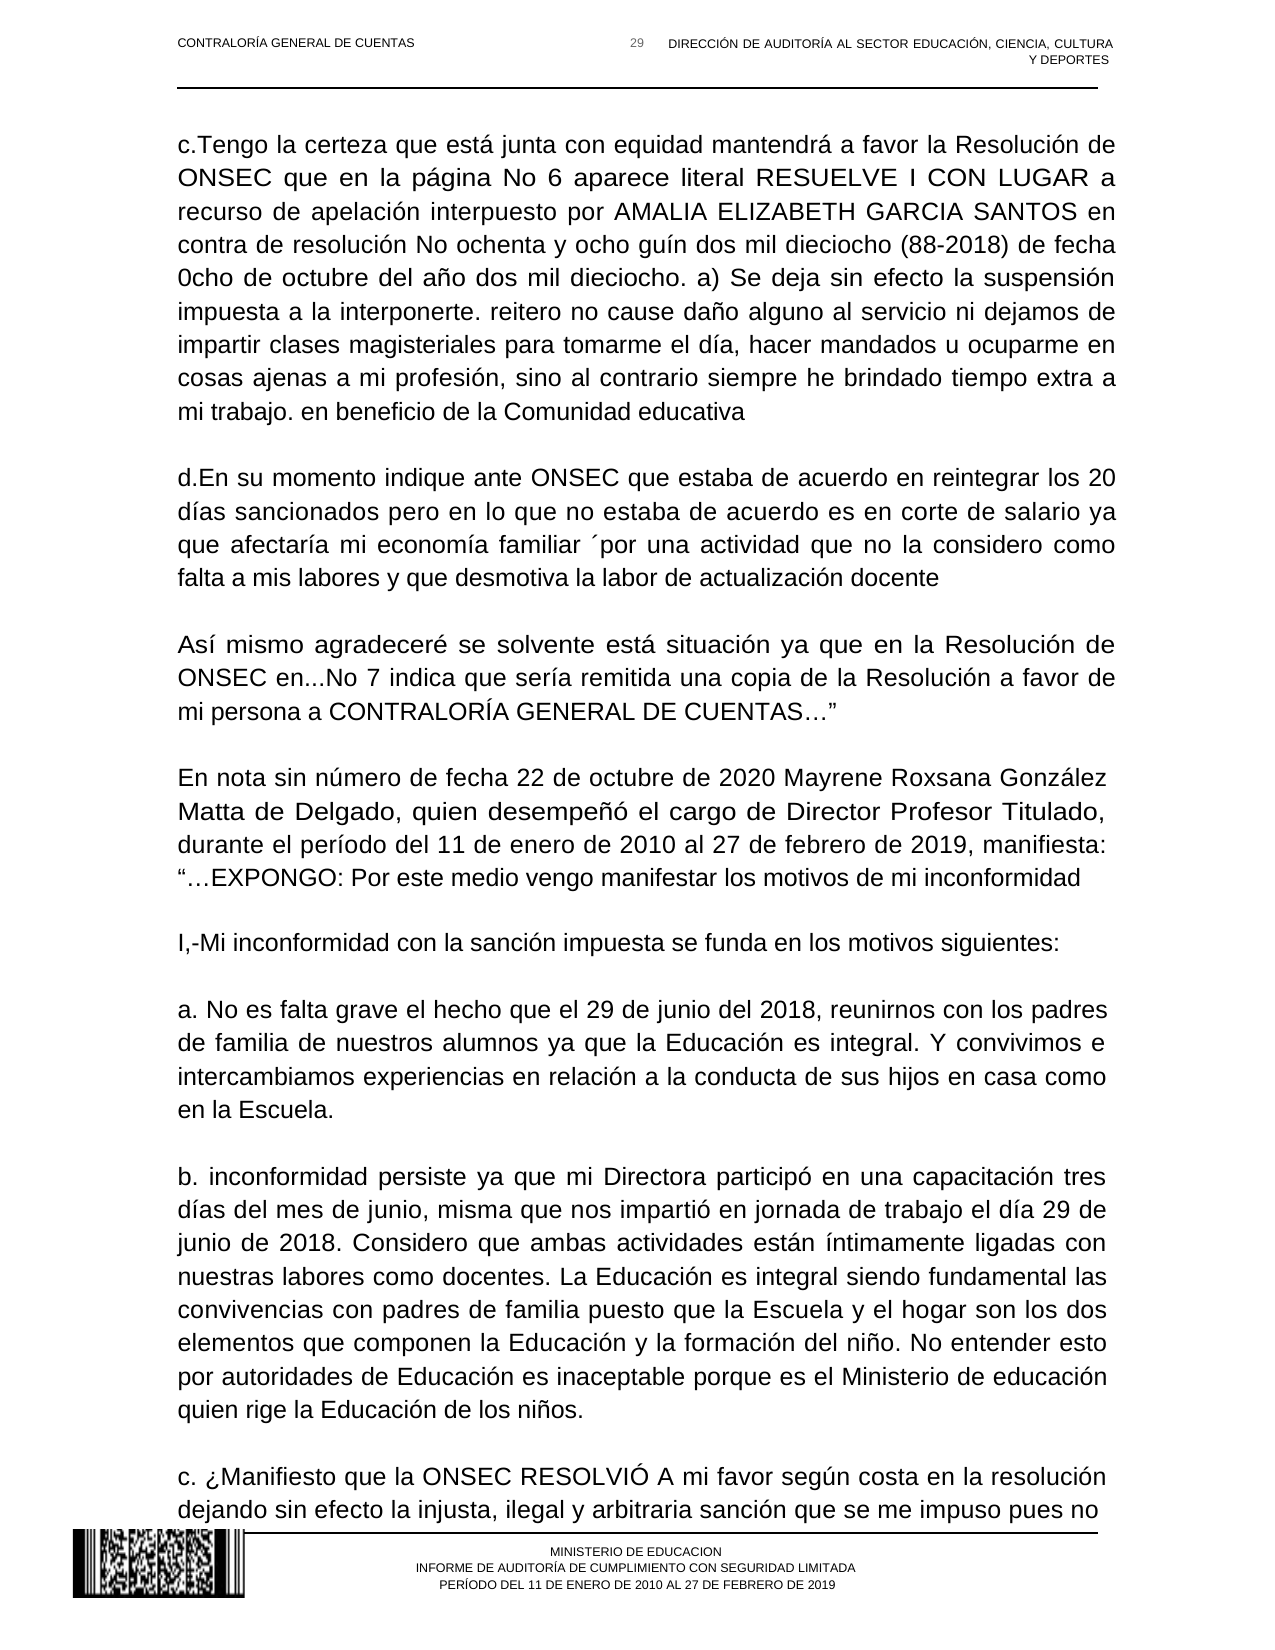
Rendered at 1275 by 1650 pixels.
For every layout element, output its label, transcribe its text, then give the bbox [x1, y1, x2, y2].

text En nota sin número de fecha 22 de octubre de 2020 Mayrene Roxsana González Matta de Delgado, quien desempeñó el cargo de Director Profesor Titulado, durante el período del 11 de enero de 2010 al 27 de febrero de 2019, manifiesta: “…EXPONGO: Por este medio vengo manifestar los motivos de mi inconformidad [177, 760, 1117, 893]
text I,-Mi inconformidad con la sanción impuesta se funda en los motivos siguientes: [177, 929, 1275, 957]
text c.Tengo la certeza que está junta con equidad mantendrá a favor la Resolución de ONSEC que en la página No 6 aparece literal RESUELVE I CON LUGAR a recurso de apelación interpuesto por AMALIA ELIZABETH GARCIA SANTOS en contra de resolución No ochenta y ocho guín dos mil dieciocho (88-2018) de fecha 0cho de octubre del año dos mil dieciocho. a) Se deja sin efecto la suspensión impuesta a la interponerte. reitero no cause daño alguno al servicio ni dejamos de impartir clases magisteriales para tomarme el día, hacer mandados u ocuparme en cosas ajenas a mi profesión, sino al contrario siempre he brindado tiempo extra a mi trabajo. en beneficio de la Comunidad educativa [177, 127, 1118, 427]
text c. ¿Manifiesto que la ONSEC RESOLVIÓ A mi favor según costa en la resolución dejando sin efecto la injusta, ilegal y arbitraria sanción que se me impuso pues no [177, 1458, 1117, 1525]
text DIRECCIÓN DE AUDITORÍA AL SECTOR EDUCACIÓN, CIENCIA, CULTURA Y DEPORTES [668, 36, 1118, 67]
text MINISTERIO DE EDUCACION [550, 1545, 1275, 1559]
text b. inconformidad persiste ya que mi Directora participó en una capacitación tres días del mes de junio, misma que nos impartió en jornada de trabajo el día 29 de junio de 2018. Considero que ambas actividades están íntimamente ligadas con nuestras labores como docentes. La Educación es integral siendo fundamental las convivencias con padres de familia puesto que la Escuela y el hogar son los dos elementos que componen la Educación y la formación del niño. No entender esto por autoridades de Educación es inaceptable porque es el Ministerio de educación quien rige la Educación de los niños. [177, 1158, 1118, 1425]
text a. No es falta grave el hecho que el 29 de junio del 2018, reunirnos con los padres de familia de nuestros alumnos ya que la Educación es integral. Y convivimos e intercambiamos experiencias en relación a la conducta de sus hijos en casa como en la Escuela. [177, 992, 1117, 1125]
text CONTRALORÍA GENERAL DE CUENTAS 29 [177, 36, 660, 50]
text Así mismo agradeceré se solvente está situación ya que en la Resolución de ONSEC en...No 7 indica que sería remitida una copia de la Resolución a favor de mi persona a CONTRALORÍA GENERAL DE CUENTAS…” [177, 627, 1117, 727]
text d.En su momento indique ante ONSEC que estaba de acuerdo en reintegrar los 20 días sancionados pero en lo que no estaba de acuerdo es en corte de salario ya que afectaría mi economía familiar ´por una actividad que no la considero como falta a mis labores y que desmotiva la labor de actualización docente [177, 460, 1117, 593]
text INFORME DE AUDITORÍA DE CUMPLIMIENTO CON SEGURIDAD LIMITADA PERÍODO DEL 11 DE ENERO DE 2010 AL 27 DE FEBRERO DE 2019 [416, 1559, 865, 1593]
picture [72, 1529, 245, 1598]
